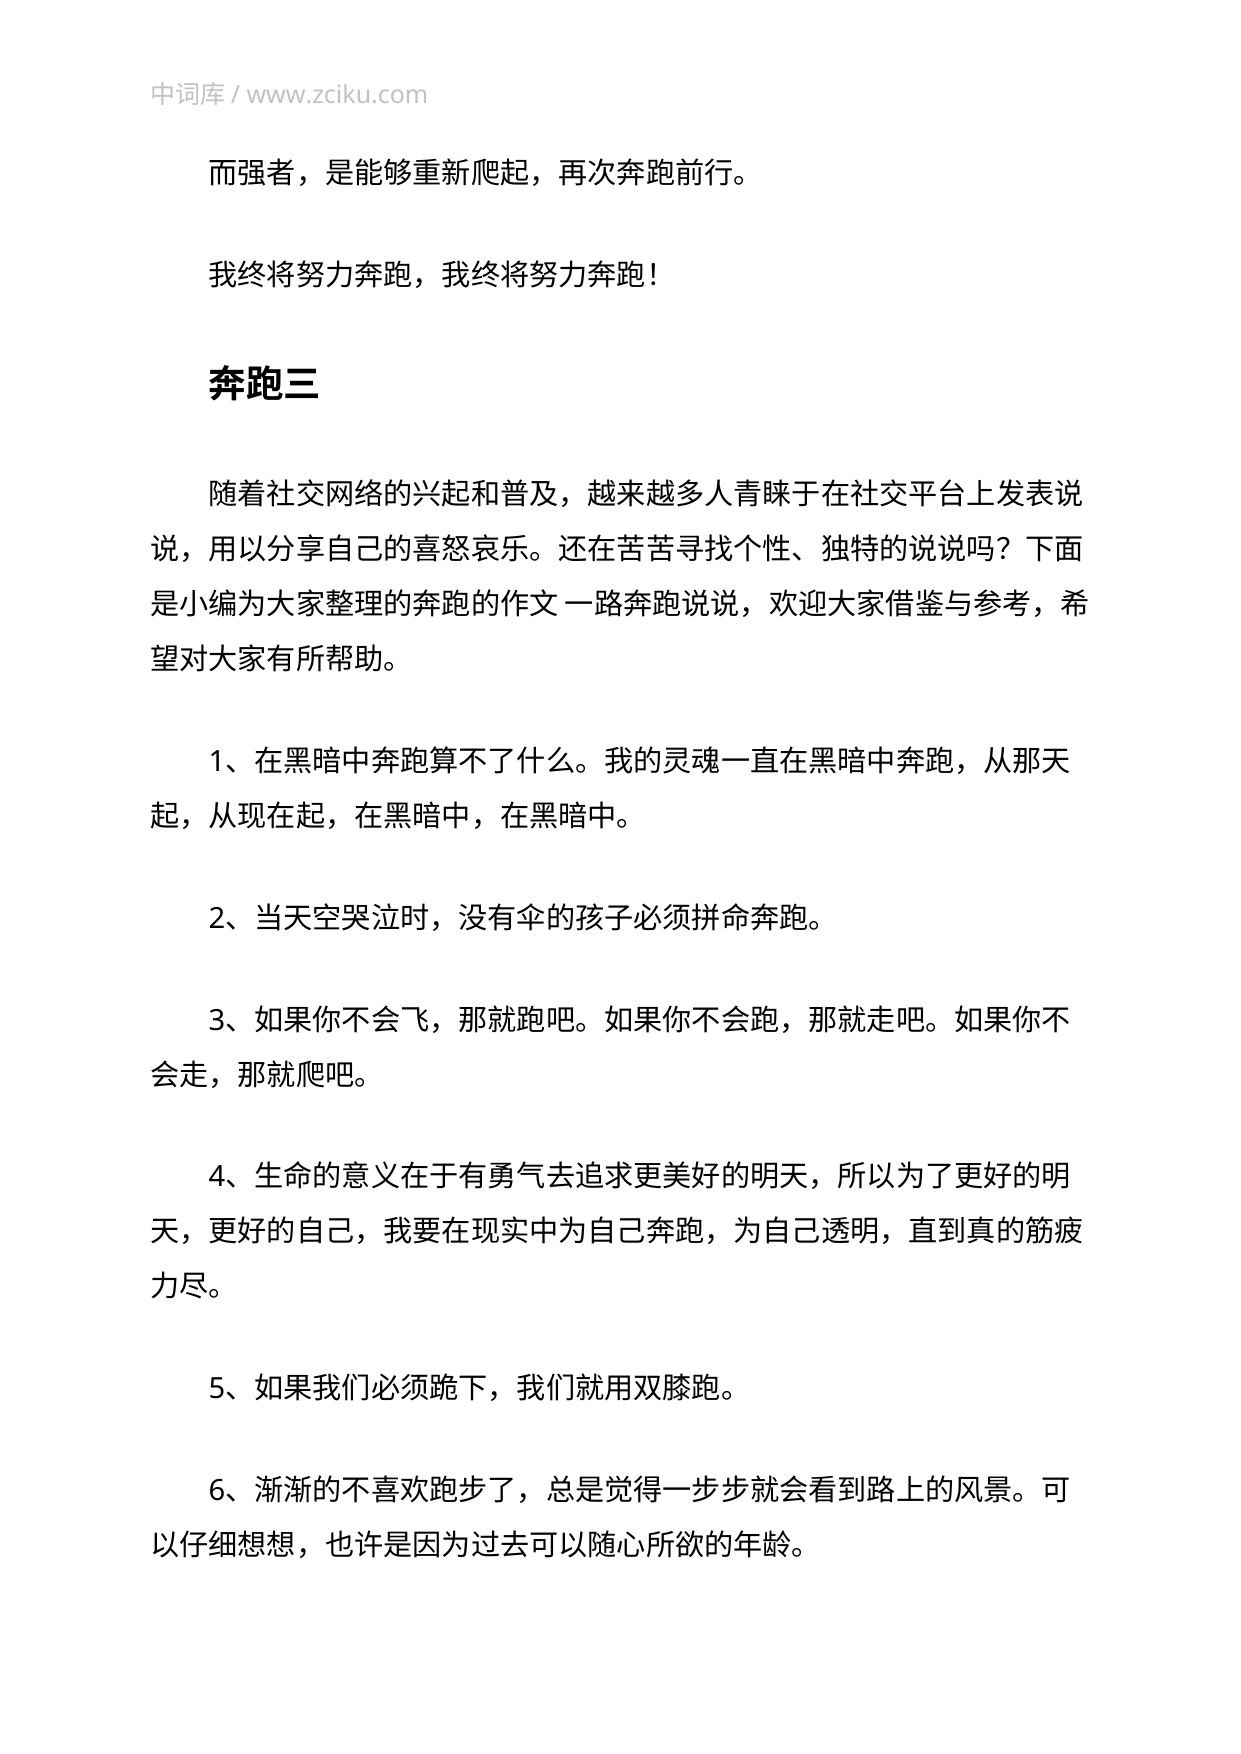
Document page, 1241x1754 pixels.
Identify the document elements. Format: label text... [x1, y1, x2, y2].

text 而强者，是能够重新爬起，再次奔跑前行。 [150, 150, 1090, 192]
text 奔跑三 [150, 353, 1090, 408]
text 1、在黑暗中奔跑算不了什么。我的灵魂一直在黑暗中奔跑，从那天起，从现在起，在黑暗中，在黑暗中。 [150, 737, 1090, 835]
text 4、生命的意义在于有勇气去追求更美好的明天，所以为了更好的明天，更好的自己，我要在现实中为自己奔跑，为自己透明，直到真的筋疲力尽。 [150, 1153, 1090, 1305]
text 3、如果你不会飞，那就跑吧。如果你不会跑，那就走吧。如果你不会走，那就爬吧。 [150, 996, 1090, 1093]
text 6、渐渐的不喜欢跑步了，总是觉得一步步就会看到路上的风景。可以仔细想想，也许是因为过去可以随心所欲的年龄。 [150, 1467, 1090, 1564]
text 2、当天空哭泣时，没有伞的孩子必须拼命奔跑。 [150, 894, 1090, 937]
text 我终将努力奔跑，我终将努力奔跑！ [150, 252, 1090, 294]
text 随着社交网络的兴起和普及，越来越多人青睐于在社交平台上发表说说，用以分享自己的喜怒哀乐。还在苦苦寻找个性、独特的说说吗？下面是小编为大家整理的奔跑的作文 一路奔跑说说，欢迎大家借鉴与参考，希望对大家有所帮助。 [150, 471, 1090, 678]
text 5、如果我们必须跪下，我们就用双膝跑。 [150, 1364, 1090, 1407]
